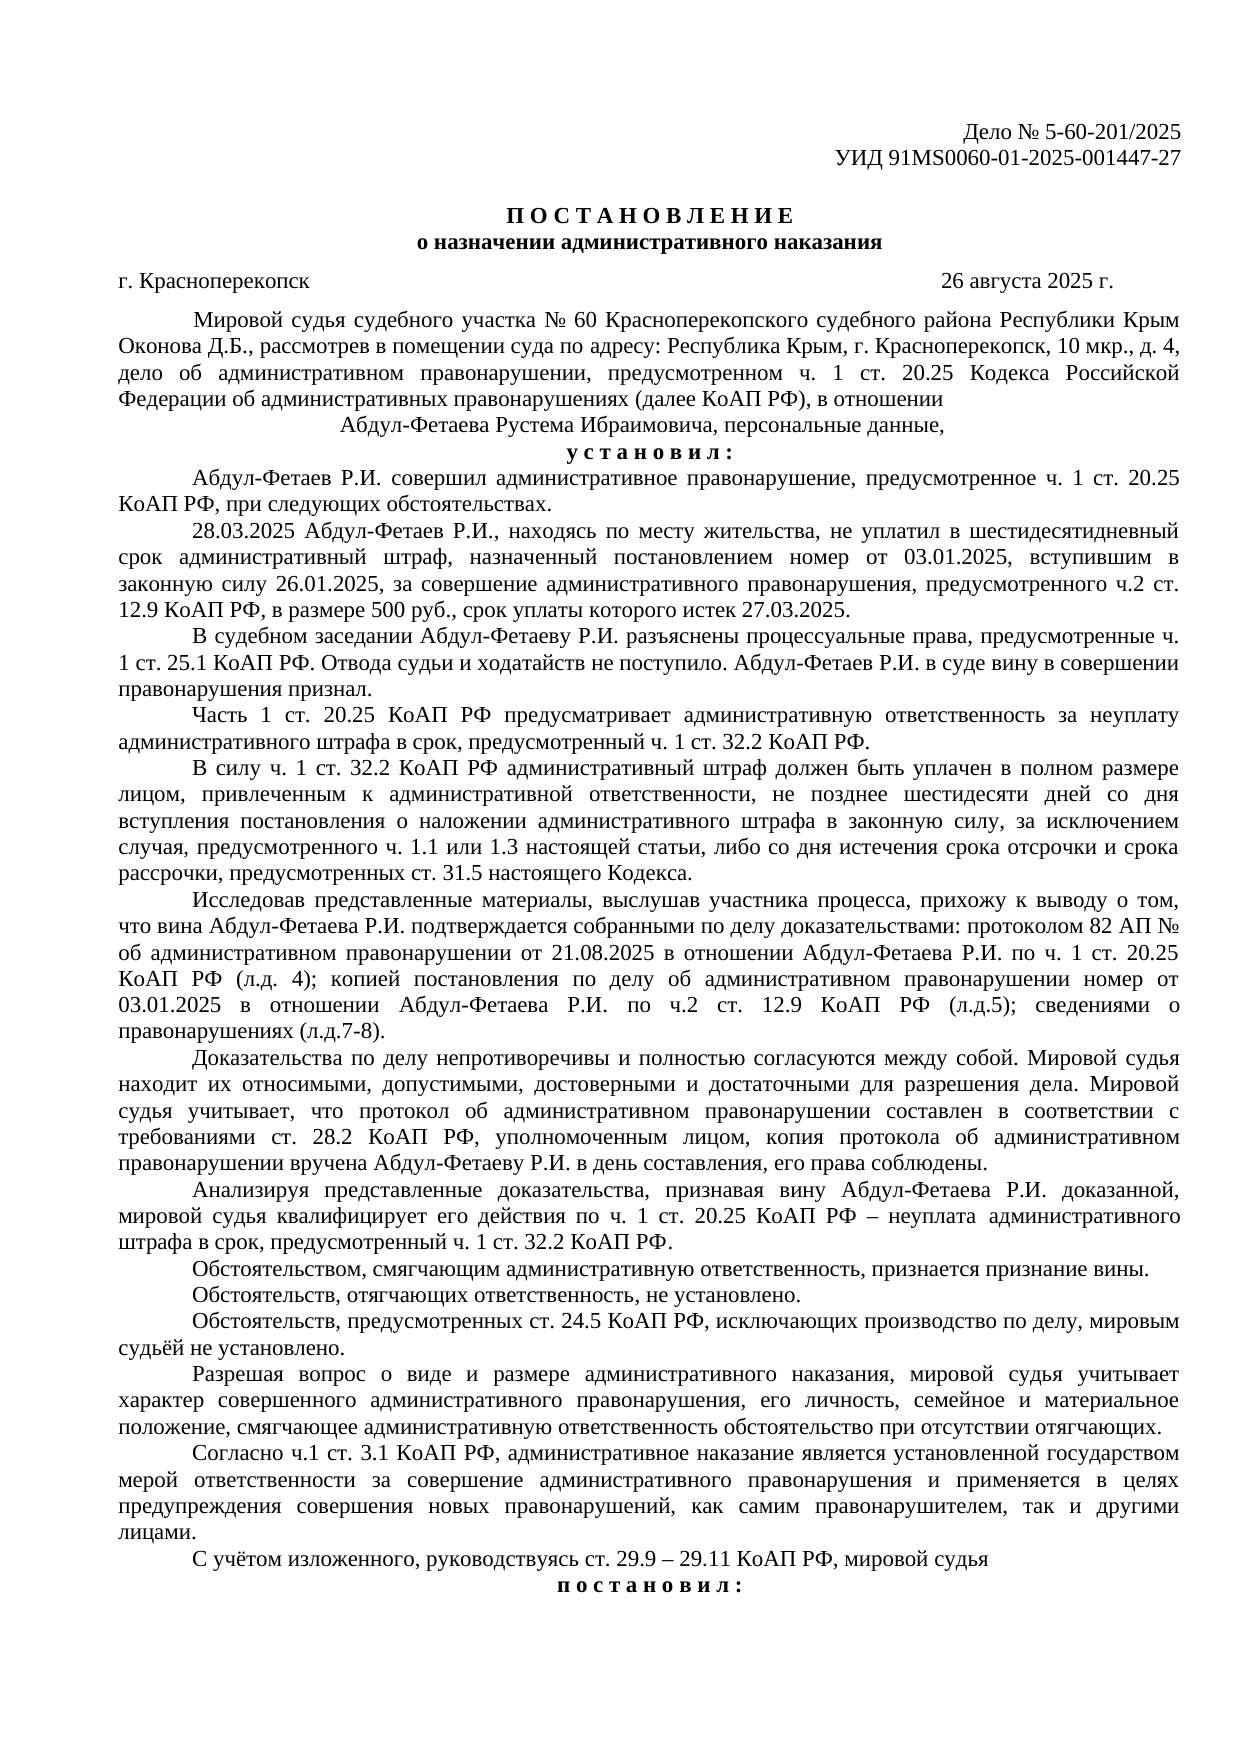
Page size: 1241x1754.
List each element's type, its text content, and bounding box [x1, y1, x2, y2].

text Абдул-Фетаева Рустема Ибраимовича, персональные данные, [339, 411, 1181, 438]
text Мировой судья судебного участка № 60 Красноперекопского судебного района Республики Крым Оконова Д.Б., рассмотрев в помещении суда по адресу: Республика Крым, г. Красноперекопск, 10 мкр., д. 4, дело об административном правонарушении, предусмотренном ч. 1 ст. 20.25 Кодекса Российской Федерации об административных правонарушениях (далее КоАП РФ), в отношении [118, 306, 1181, 411]
text Абдул-Фетаев Р.И. совершил административное правонарушение, предусмотренное ч. 1 ст. 20.25 КоАП РФ, при следующих обстоятельствах. [118, 464, 1181, 517]
text Обстоятельств, предусмотренных ст. 24.5 КоАП РФ, исключающих производство по делу, мировым судьёй не установлено. [118, 1307, 1181, 1360]
text С учётом изложенного, руководствуясь ст. 29.9 – 29.11 КоАП РФ, мировой судья [118, 1545, 1181, 1571]
text 28.03.2025 Абдул-Фетаев Р.И., находясь по месту жительства, не уплатил в шестидесятидневный срок административный штраф, назначенный постановлением номер от 03.01.2025, вступившим в законную силу 26.01.2025, за совершение административного правонарушения, предусмотренного ч.2 ст. 12.9 КоАП РФ, в размере 500 руб., срок уплаты которого истек 27.03.2025. [118, 517, 1181, 622]
text Исследовав представленные материалы, выслушав участника процесса, прихожу к выводу о том, что вина Абдул-Фетаева Р.И. подтверждается собранными по делу доказательствами: протоколом 82 АП № об административном правонарушении от 21.08.2025 в отношении Абдул-Фетаева Р.И. по ч. 1 ст. 20.25 КоАП РФ (л.д. 4); копией постановления по делу об административном правонарушении номер от 03.01.2025 в отношении Абдул-Фетаева Р.И. по ч.2 ст. 12.9 КоАП РФ (л.д.5); сведениями о правонарушениях (л.д.7-8). [118, 886, 1181, 1044]
text Согласно ч.1 ст. 3.1 КоАП РФ, административное наказание является установленной государством мерой ответственности за совершение административного правонарушения и применяется в целях предупреждения совершения новых правонарушений, как самим правонарушителем, так и другими лицами. [118, 1439, 1181, 1545]
text УИД 91MS0060-01-2025-001447-27 [118, 144, 1181, 171]
text Доказательства по делу непротиворечивы и полностью согласуются между собой. Мировой судья находит их относимыми, допустимыми, достоверными и достаточными для разрешения дела. Мировой судья учитывает, что протокол об административном правонарушении составлен в соответствии с требованиями ст. 28.2 КоАП РФ, уполномоченным лицом, копия протокола об административном правонарушении вручена Абдул-Фетаеву Р.И. в день составления, его права соблюдены. [118, 1044, 1181, 1176]
text Дело № 5-60-201/2025 [118, 118, 1181, 144]
text П О С Т А Н О В Л Е Н И Е [118, 202, 1181, 228]
text г. Красноперекопск 26 августа 2025 г. [118, 267, 1181, 293]
text Анализируя представленные доказательства, признавая вину Абдул-Фетаева Р.И. доказанной, мировой судья квалифицирует его действия по ч. 1 ст. 20.25 КоАП РФ – неуплата административного штрафа в срок, предусмотренный ч. 1 ст. 32.2 КоАП РФ. [118, 1176, 1181, 1255]
text Обстоятельством, смягчающим административную ответственность, признается признание вины. [118, 1255, 1181, 1281]
text Часть 1 ст. 20.25 КоАП РФ предусматривает административную ответственность за неуплату административного штрафа в срок, предусмотренный ч. 1 ст. 32.2 КоАП РФ. [118, 701, 1181, 754]
text В силу ч. 1 ст. 32.2 КоАП РФ административный штраф должен быть уплачен в полном размере лицом, привлеченным к административной ответственности, не позднее шестидесяти дней со дня вступления постановления о наложении административного штрафа в законную силу, за исключением случая, предусмотренного ч. 1.1 или 1.3 настоящей статьи, либо со дня истечения срока отсрочки и срока рассрочки, предусмотренных ст. 31.5 настоящего Кодекса. [118, 754, 1181, 886]
text Обстоятельств, отягчающих ответственность, не установлено. [118, 1281, 1181, 1307]
text о назначении административного наказания [118, 228, 1181, 255]
text В судебном заседании Абдул-Фетаеву Р.И. разъяснены процессуальные права, предусмотренные ч. 1 ст. 25.1 КоАП РФ. Отвода судьи и ходатайств не поступило. Абдул-Фетаев Р.И. в суде вину в совершении правонарушения признал. [118, 622, 1181, 701]
text Разрешая вопрос о виде и размере административного наказания, мировой судья учитывает характер совершенного административного правонарушения, его личность, семейное и материальное положение, смягчающее административную ответственность обстоятельство при отсутствии отягчающих. [118, 1360, 1181, 1439]
text п о с т а н о в и л : [118, 1571, 1181, 1597]
text у с т а н о в и л : [118, 438, 1181, 464]
